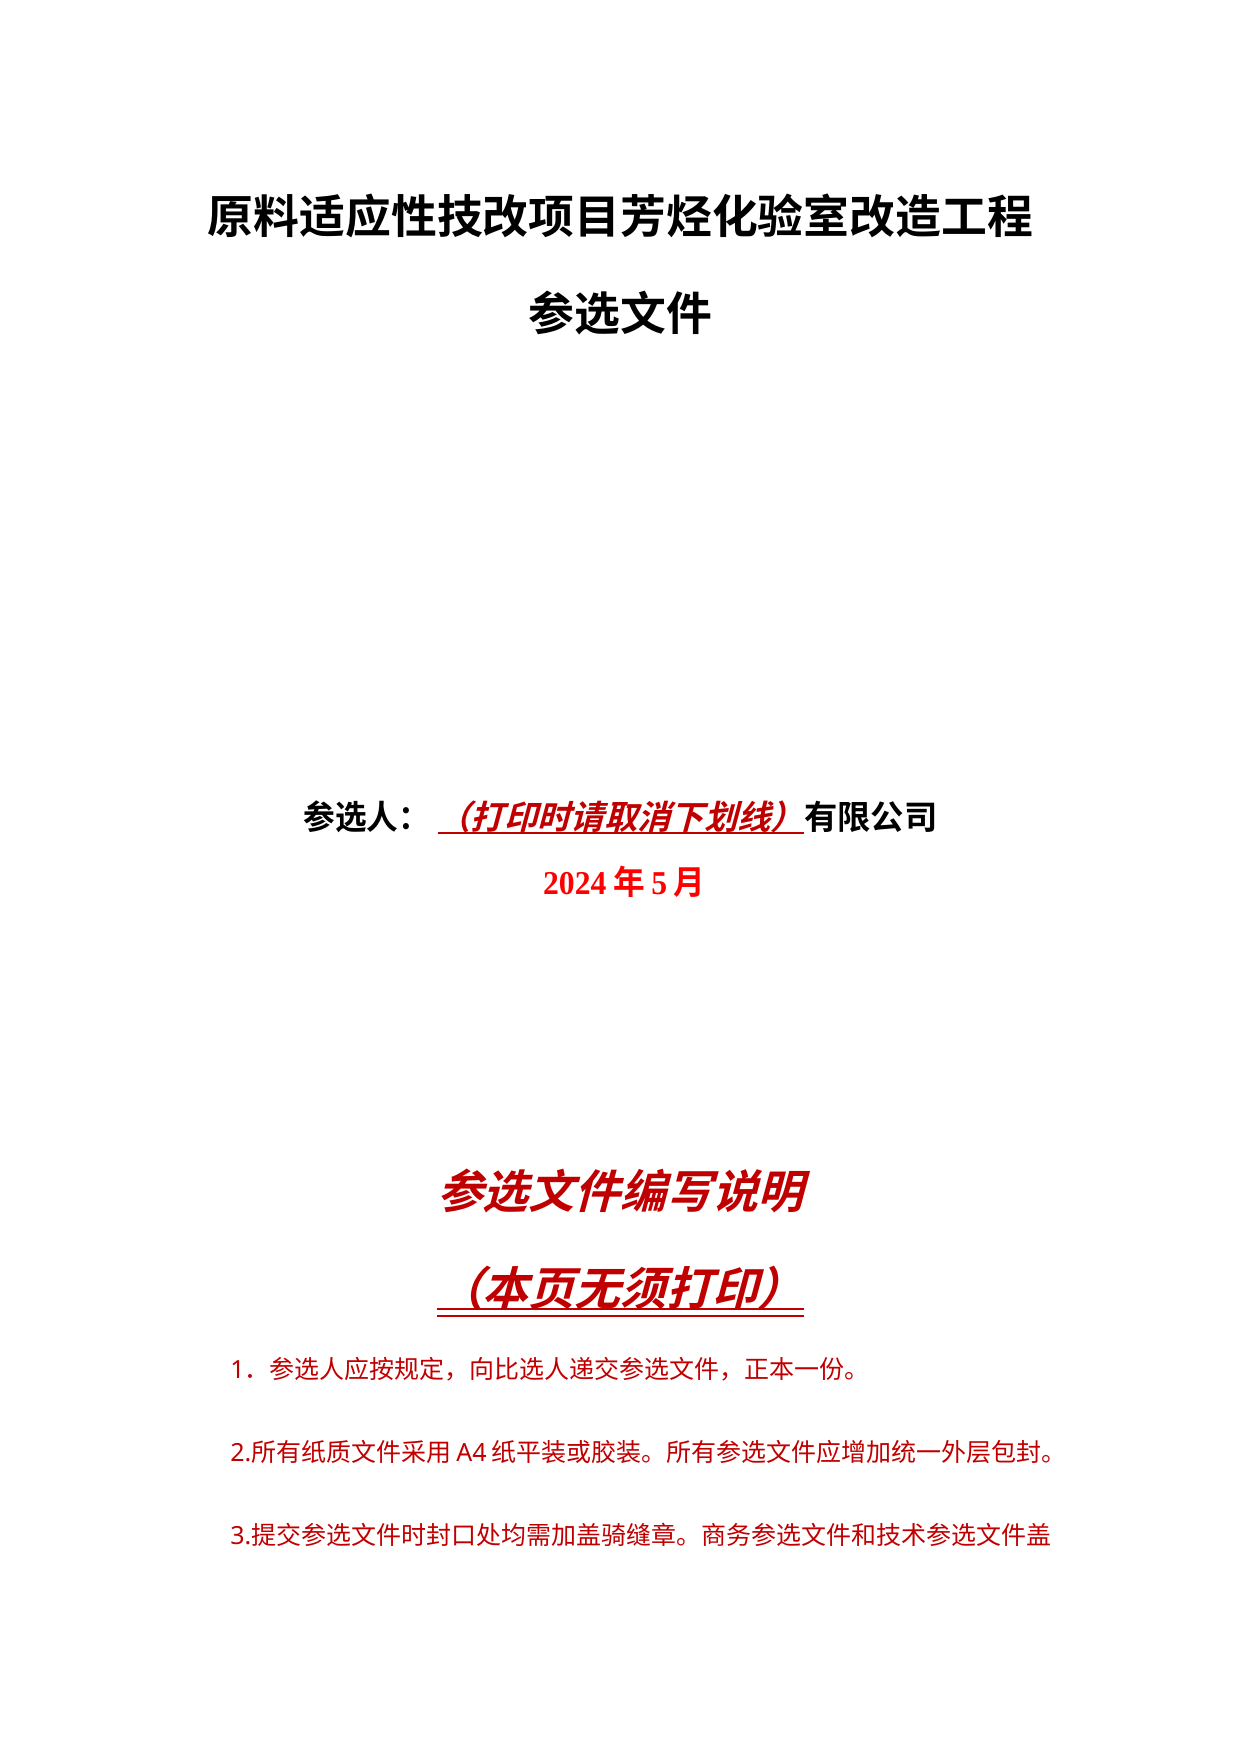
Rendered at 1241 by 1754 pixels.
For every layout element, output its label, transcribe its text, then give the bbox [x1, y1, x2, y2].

text 原料适应性技改项目芳烃化验室改造工程 [175, 165, 1065, 262]
text 参选人： （打印时请取消下划线）有限公司 [175, 782, 1065, 847]
text 1．参选人应按规定，向比选人递交参选文件，正本一份。 [175, 1335, 1065, 1400]
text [175, 1501, 1065, 1566]
text 2.所有纸质文件采用A4纸平装或胶装。所有参选文件应增加统一外层包封。 [175, 1418, 1065, 1483]
text 2024年5月 [175, 847, 1065, 912]
text （本页无须打印） [175, 1237, 1065, 1335]
text 参选文件 [175, 262, 1065, 360]
text 参选文件编写说明 [175, 1140, 1065, 1237]
